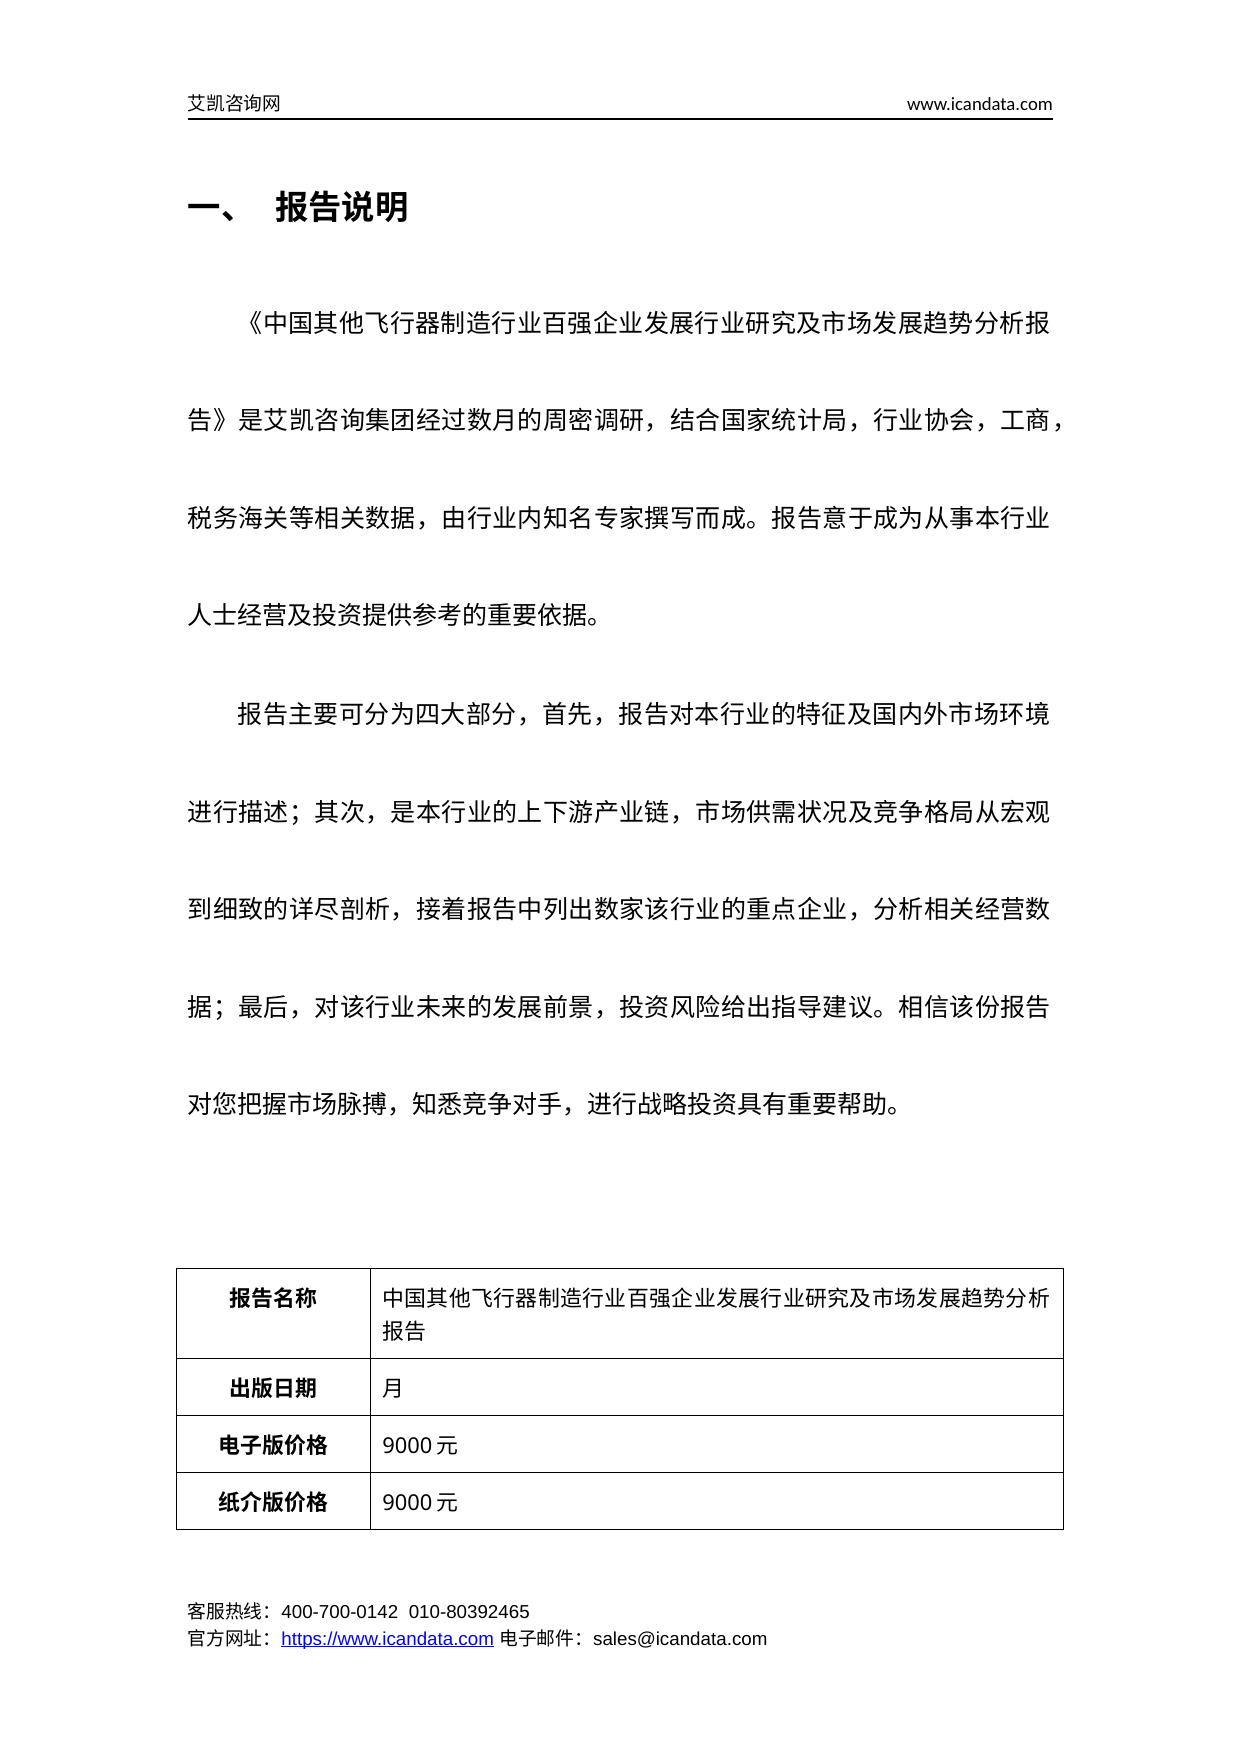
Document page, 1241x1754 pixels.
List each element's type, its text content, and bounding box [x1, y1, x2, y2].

subtitle 报告说明 [187, 172, 1053, 237]
text 《中国其他飞行器制造行业百强企业发展行业研究及市场发展趋势分析报告》是艾凯咨询集团经过数月的周密调研，结合国家统计局，行业协会，工商，税务海关等相关数据，由行业内知名专家撰写而成。报告意于成为从事本行业人士经营及投资提供参考的重要依据。 [187, 289, 1053, 646]
table_cell 纸介版价格 [177, 1473, 370, 1529]
table_cell 电子版价格 [177, 1416, 370, 1472]
table_cell 出版日期 [177, 1359, 370, 1415]
table_cell 9000元 [371, 1416, 1063, 1472]
table_header 报告名称 [177, 1269, 370, 1358]
table_cell 月 [371, 1359, 1063, 1415]
table_cell 9000元 [371, 1473, 1063, 1529]
table_header 中国其他飞行器制造行业百强企业发展行业研究及市场发展趋势分析报告 [371, 1269, 1063, 1358]
text 报告主要可分为四大部分，首先，报告对本行业的特征及国内外市场环境进行描述；其次，是本行业的上下游产业链，市场供需状况及竞争格局从宏观到细致的详尽剖析，接着报告中列出数家该行业的重点企业，分析相关经营数据；最后，对该行业未来的发展前景，投资风险给出指导建议。相信该份报告对您把握市场脉搏，知悉竞争对手，进行战略投资具有重要帮助。 [187, 681, 1053, 1136]
